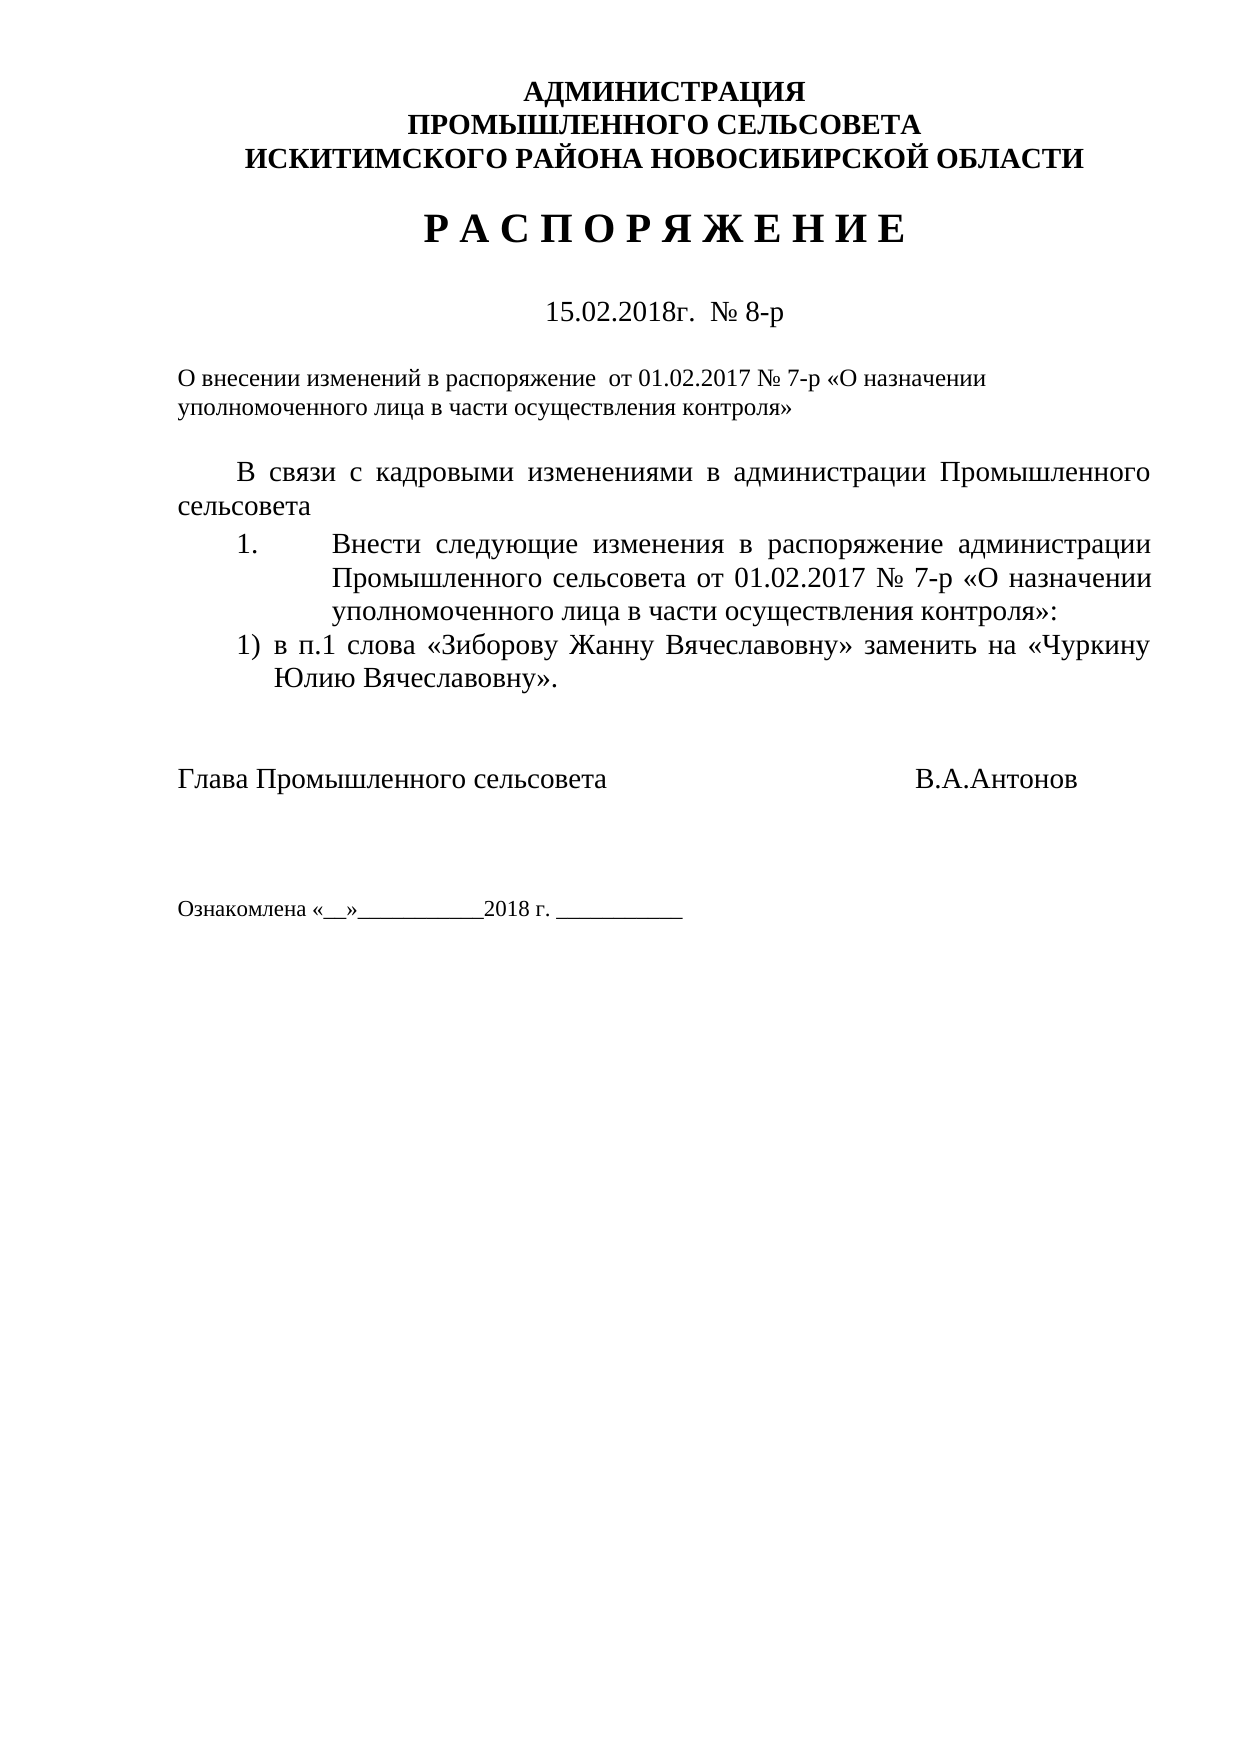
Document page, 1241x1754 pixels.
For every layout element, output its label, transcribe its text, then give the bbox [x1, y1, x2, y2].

list в п.1 слова «Зиборову Жанну Вячеславовну» заменить на «Чуркину Юлию Вячеславовну». [236, 627, 1152, 694]
text Р А С П О Р Я Ж Е Н И Е [177, 203, 1152, 251]
text В связи с кадровыми изменениями в администрации Промышленного сельсовета [177, 454, 1152, 522]
list Внести следующие изменения в распоряжение администрации Промышленного сельсовета от 01.02.2017 № 7-р «О назначении уполномоченного лица в части осуществления контроля»: [236, 526, 1152, 627]
text Ознакомлена «__»___________2018 г. ___________ [177, 895, 1152, 922]
text ПРОМЫШЛЕННОГО СЕЛЬСОВЕТА [177, 107, 1152, 141]
text О внесении изменений в распоряжение от 01.02.2017 № 7-р «О назначении уполномоченного лица в части осуществления контроля» [177, 328, 1152, 421]
text АДМИНИСТРАЦИЯ [177, 74, 1152, 107]
text 15.02.2018г. № 8-р [177, 261, 1152, 328]
text ИСКИТИМСКОГО РАЙОНА НОВОСИБИРСКОЙ ОБЛАСТИ [177, 141, 1152, 174]
text Глава Промышленного сельсовета В.А.Антонов [177, 728, 1152, 795]
